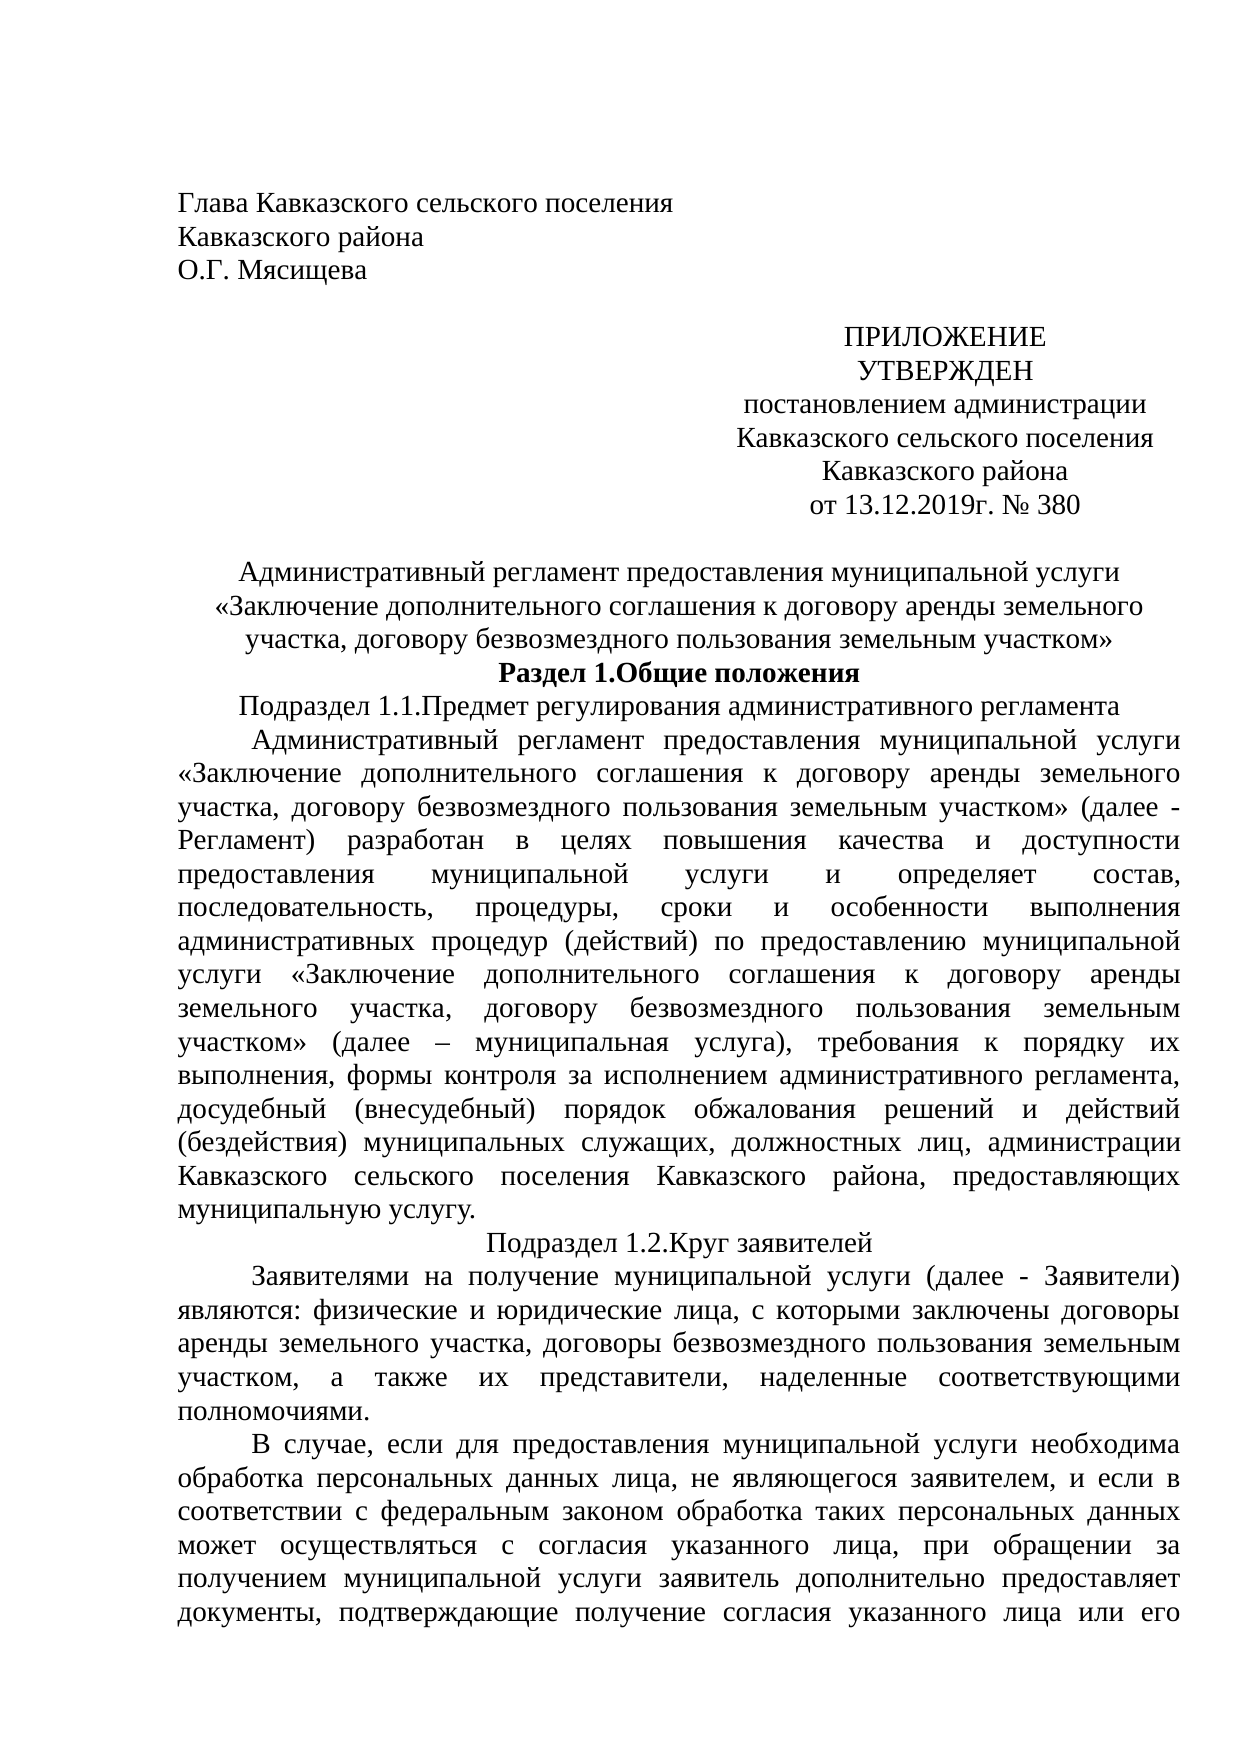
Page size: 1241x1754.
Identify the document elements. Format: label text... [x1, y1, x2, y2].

text Кавказского района [177, 219, 1181, 252]
text Подраздел 1.2.Круг заявителей [177, 1225, 1181, 1258]
text Глава Кавказского сельского поселения [177, 185, 1181, 219]
text Заявителями на получение муниципальной услуги (далее - Заявители) являются: физические и юридические лица, с которыми заключены договоры аренды земельного участка, договоры безвозмездного пользования земельным участком, а также их представители, наделенные соответствующими полномочиями. [177, 1258, 1181, 1426]
text Административный регламент предоставления муниципальной услуги «Заключение дополнительного соглашения к договору аренды земельного участка, договору безвозмездного пользования земельным участком» (далее - Регламент) разработан в целях повышения качества и доступности предоставления муниципальной услуги и определяет состав, последовательность, процедуры, сроки и особенности выполнения административных процедур (действий) по предоставлению муниципальной услуги «Заключение дополнительного соглашения к договору аренды земельного участка, договору безвозмездного пользования земельным участком» (далее – муниципальная услуга), требования к порядку их выполнения, формы контроля за исполнением административного регламента, досудебный (внесудебный) порядок обжалования решений и действий (бездействия) муниципальных служащих, должностных лиц, администрации Кавказского сельского поселения Кавказского района, предоставляющих муниципальную услугу. [177, 722, 1181, 1225]
text от 13.12.2019г. № 380 [709, 487, 1181, 521]
text О.Г. Мясищева [177, 252, 1181, 286]
text Кавказского района [709, 453, 1181, 487]
text Административный регламент предоставления муниципальной услуги «Заключение дополнительного соглашения к договору аренды земельного участка, договору безвозмездного пользования земельным участком» [177, 554, 1181, 655]
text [177, 1426, 1181, 1627]
text Кавказского сельского поселения [709, 420, 1181, 453]
text Подраздел 1.1.Предмет регулирования административного регламента [177, 688, 1181, 722]
text ПРИЛОЖЕНИЕ [709, 319, 1181, 353]
text Раздел 1.Общие положения [177, 655, 1181, 688]
text УТВЕРЖДЕН [709, 353, 1181, 386]
text постановлением администрации [709, 386, 1181, 420]
